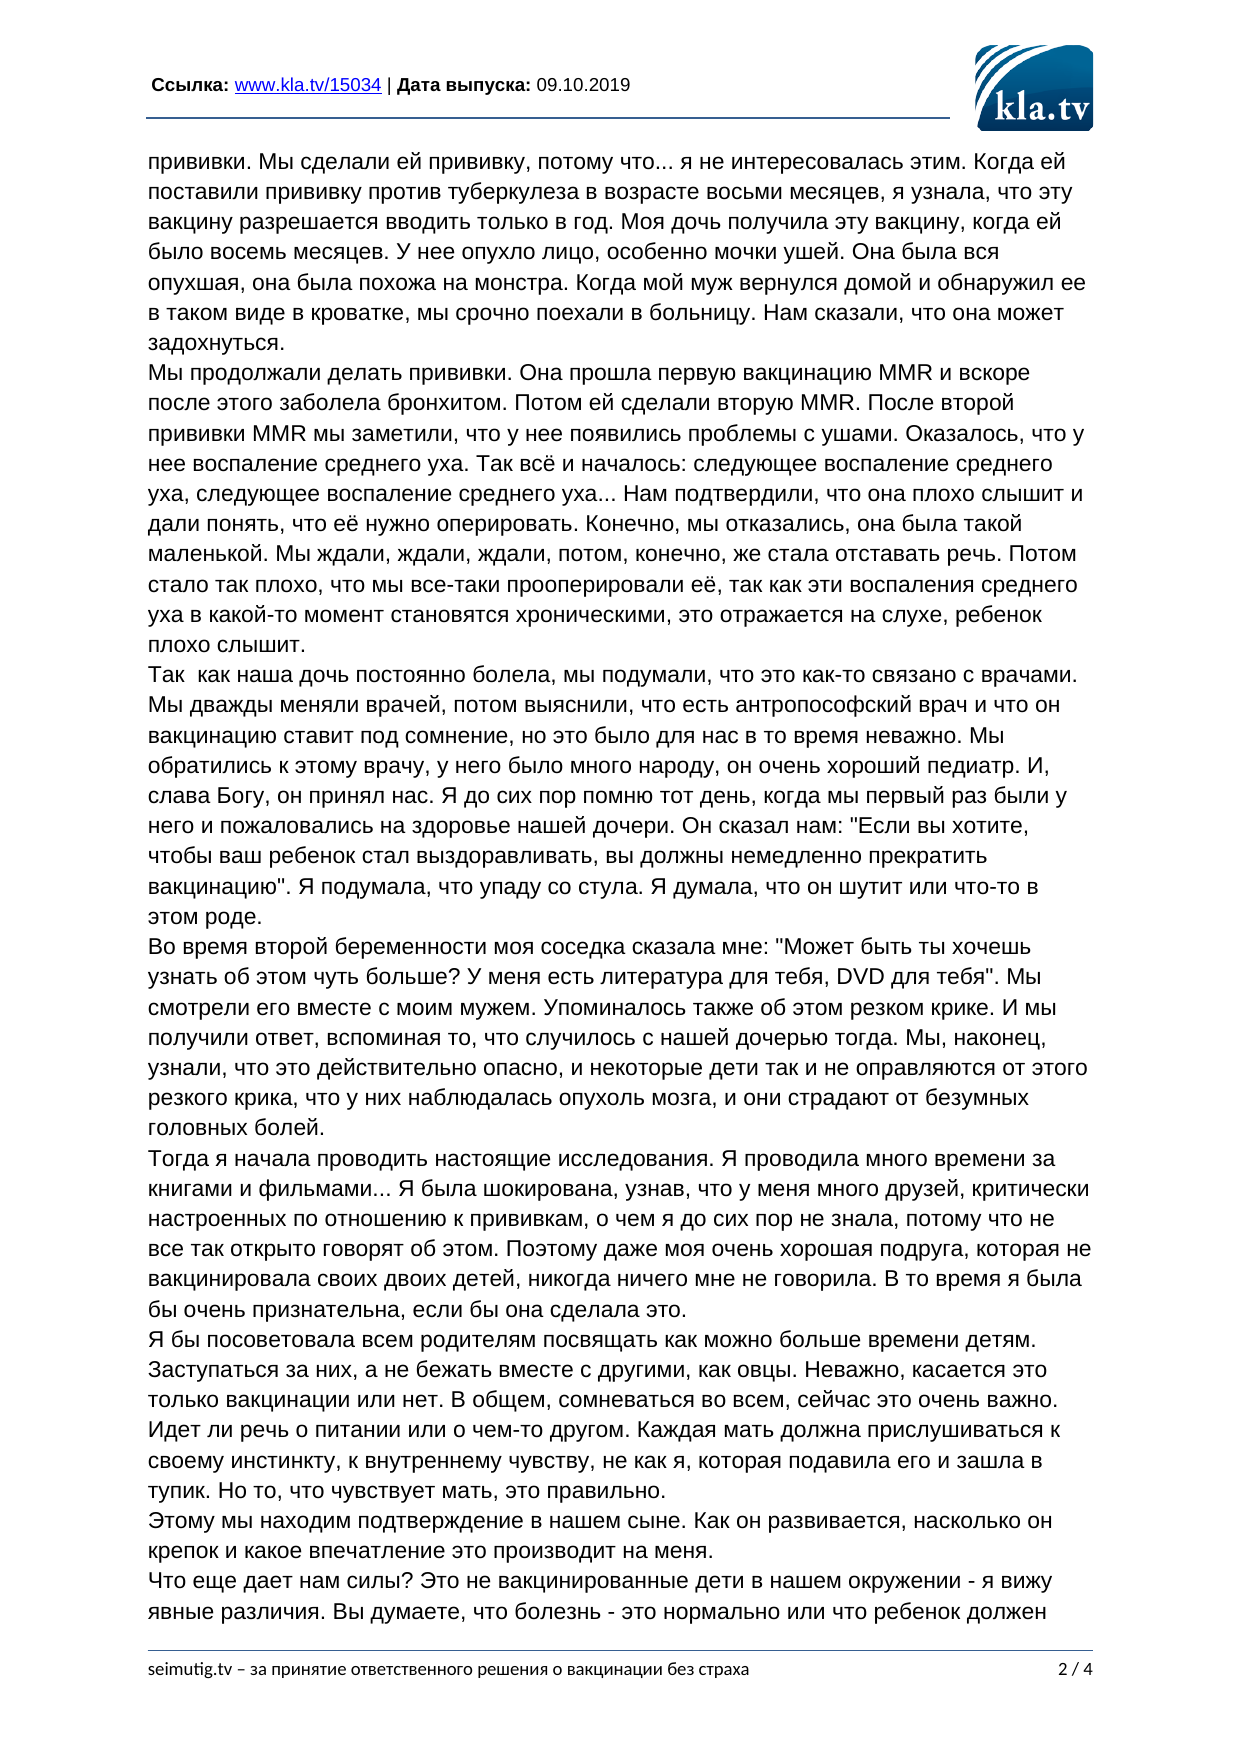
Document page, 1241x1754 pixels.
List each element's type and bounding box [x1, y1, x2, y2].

text [148, 148, 1093, 1624]
